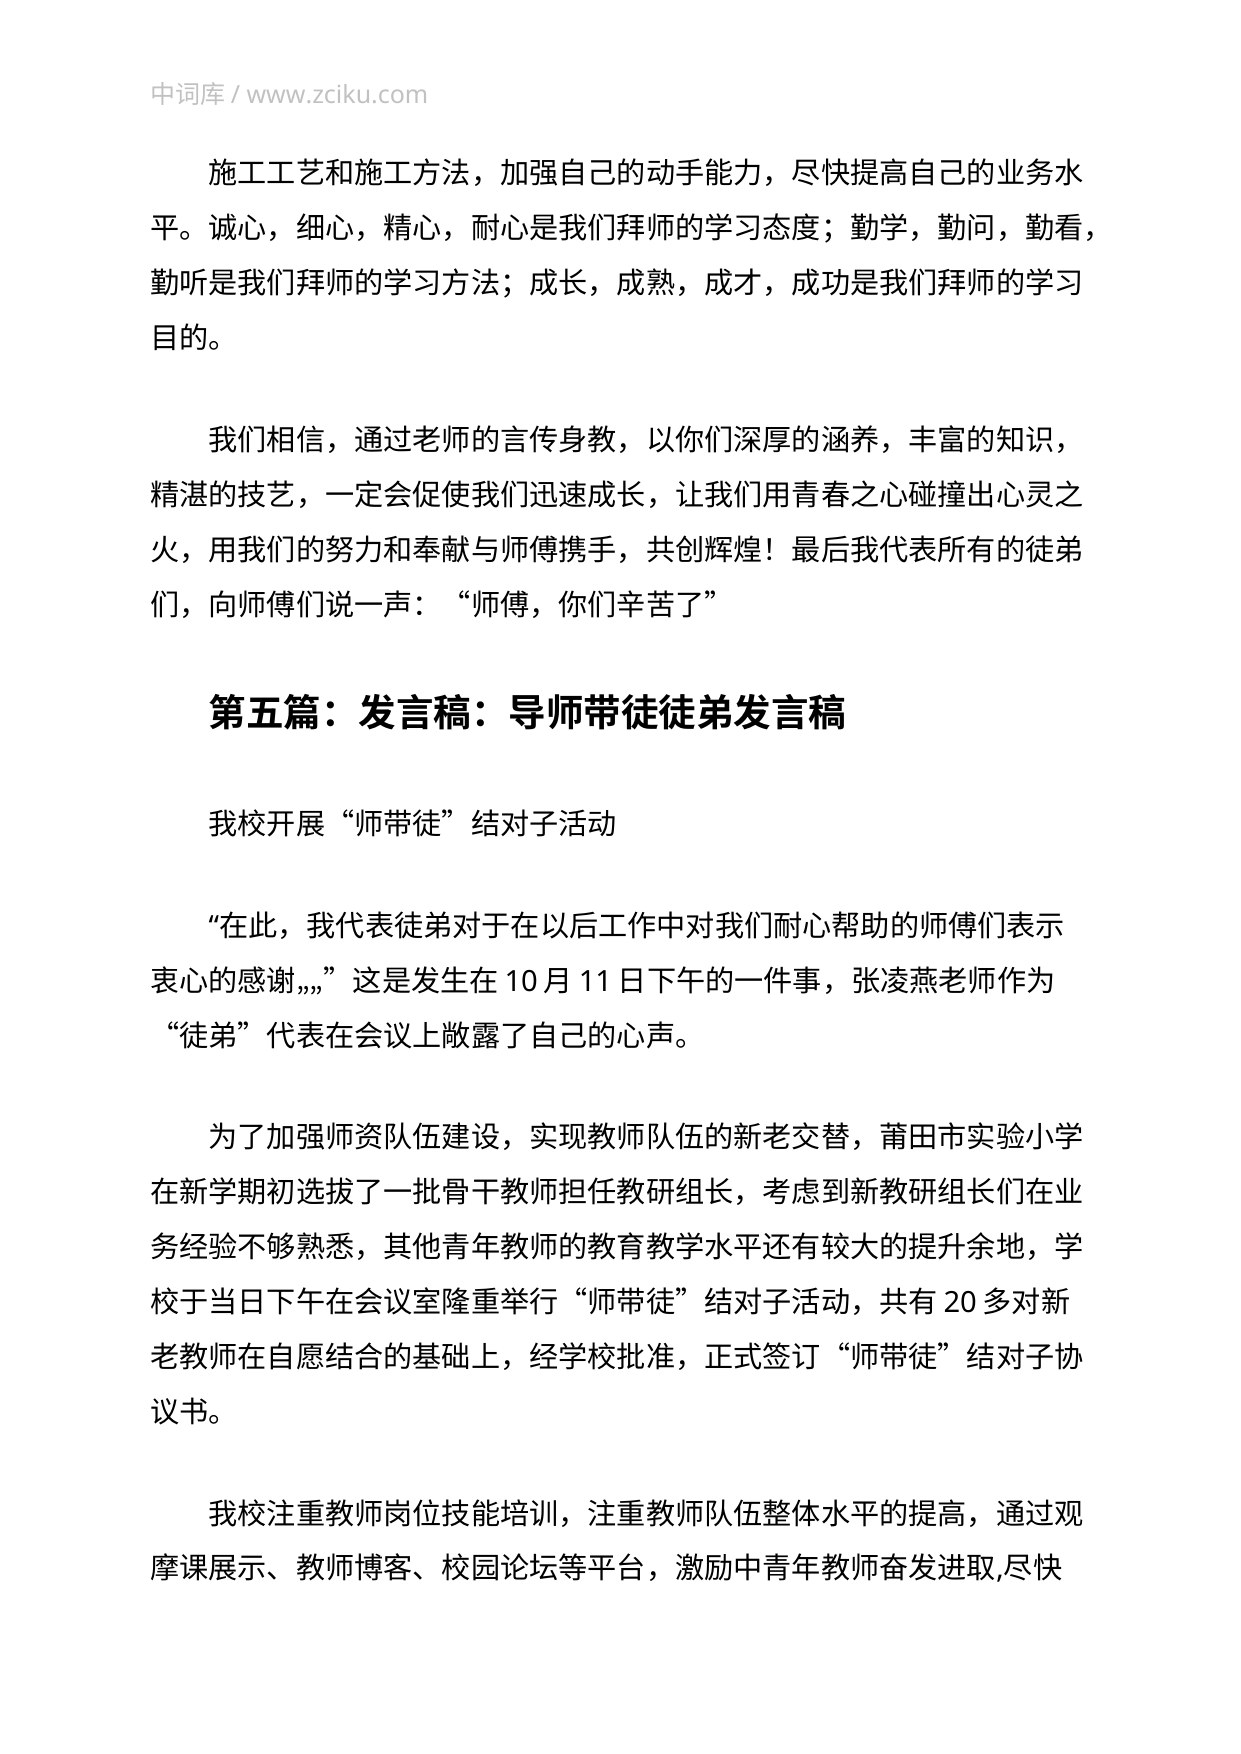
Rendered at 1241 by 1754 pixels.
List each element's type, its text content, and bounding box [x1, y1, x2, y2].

text 我们相信，通过老师的言传身教，以你们深厚的涵养，丰富的知识，精湛的技艺，一定会促使我们迅速成长，让我们用青春之心碰撞出心灵之火，用我们的努力和奉献与师傅携手，共创辉煌！最后我代表所有的徒弟们，向师傅们说一声：“师傅，你们辛苦了” [150, 416, 1090, 623]
text 为了加强师资队伍建设，实现教师队伍的新老交替，莆田市实验小学在新学期初选拔了一批骨干教师担任教研组长，考虑到新教研组长们在业务经验不够熟悉，其他青年教师的教育教学水平还有较大的提升余地，学校于当日下午在会议室隆重举行“师带徒”结对子活动，共有20多对新老教师在自愿结合的基础上，经学校批准，正式签订“师带徒”结对子协议书。 [150, 1114, 1090, 1431]
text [150, 1490, 1090, 1587]
text 我校开展“师带徒”结对子活动 [150, 800, 1090, 843]
text 施工工艺和施工方法，加强自己的动手能力，尽快提高自己的业务水平。诚心，细心，精心，耐心是我们拜师的学习态度；勤学，勤问，勤看，勤听是我们拜师的学习方法；成长，成熟，成才，成功是我们拜师的学习目的。 [150, 150, 1090, 357]
text 第五篇：发言稿：导师带徒徒弟发言稿 [150, 683, 1090, 737]
text “在此，我代表徒弟对于在以后工作中对我们耐心帮助的师傅们表示衷心的感谢„„”这是发生在10月11日下午的一件事，张凌燕老师作为“徒弟”代表在会议上敞露了自己的心声。 [150, 902, 1090, 1054]
